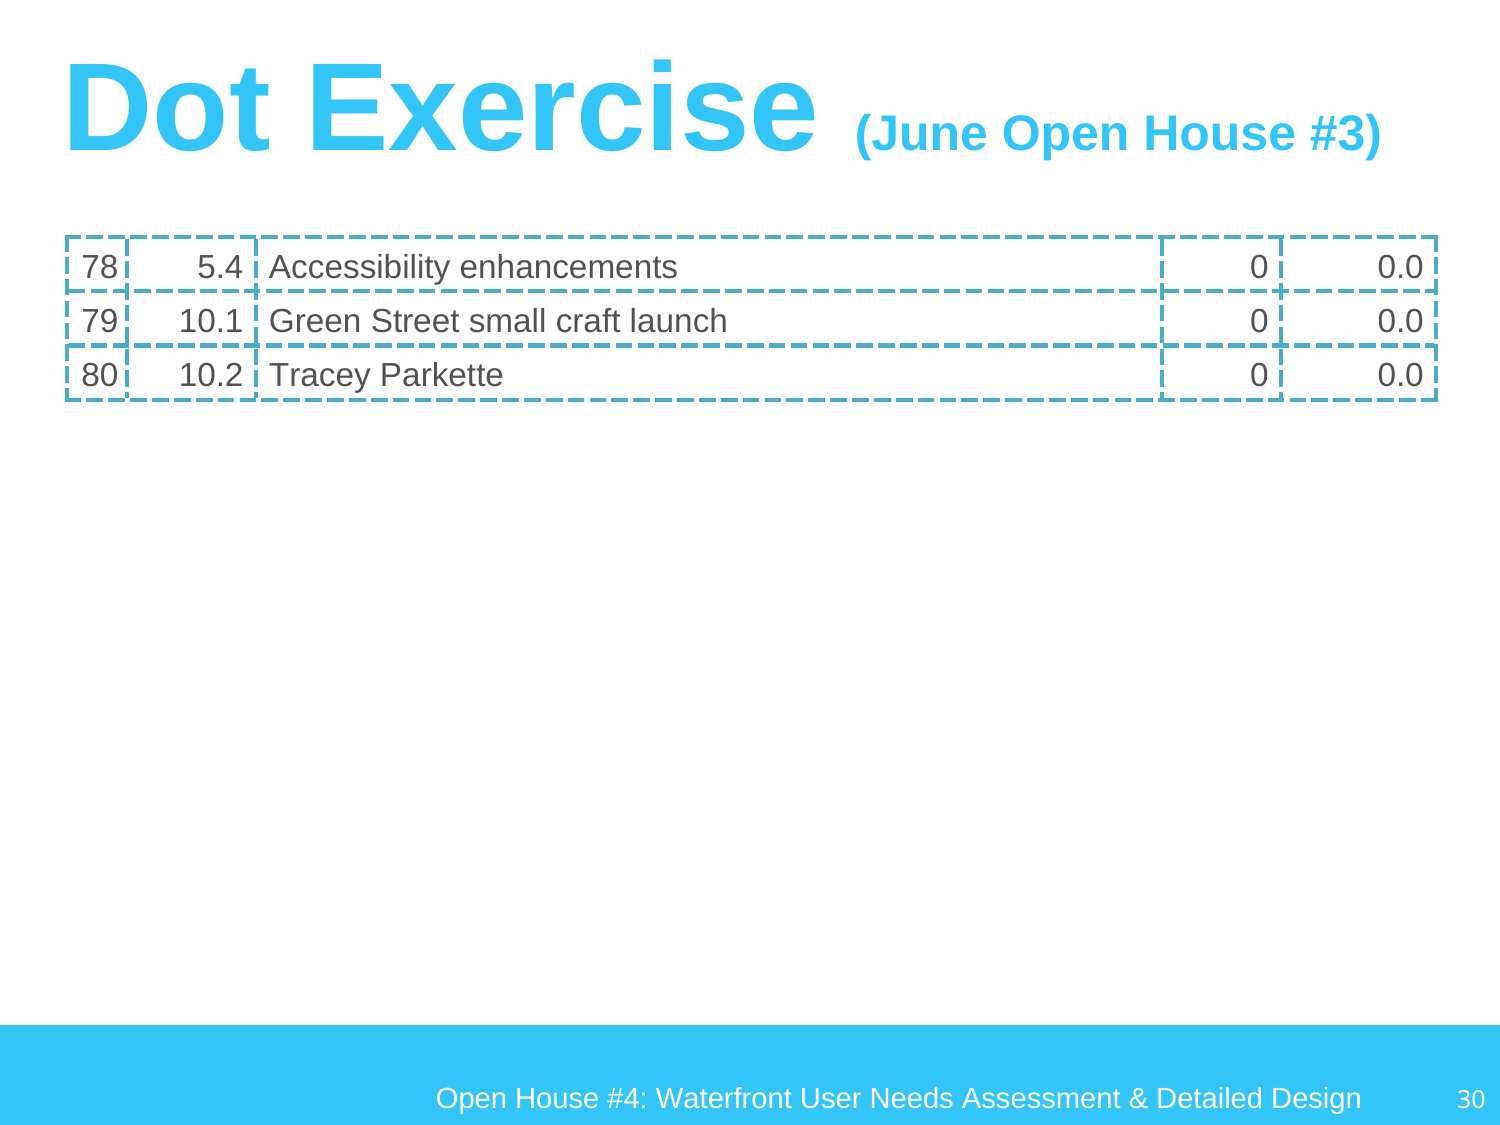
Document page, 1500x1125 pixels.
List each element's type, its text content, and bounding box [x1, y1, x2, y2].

table_cell 0.0 [1281, 343, 1436, 397]
table_cell 80 [67, 343, 127, 397]
table_cell Accessibility enhancements [256, 235, 1162, 289]
table_cell 5.4 [127, 235, 256, 289]
table_cell Tracey Parkette [256, 343, 1162, 397]
table_cell 0 [1162, 289, 1281, 343]
table_cell 78 [67, 235, 127, 289]
table_cell 0 [1162, 235, 1281, 289]
table_cell 10.2 [127, 343, 256, 397]
table_cell 0.0 [1281, 289, 1436, 343]
table_cell 10.1 [127, 289, 256, 343]
table_cell Green Street small craft launch [256, 289, 1162, 343]
table_cell 79 [67, 289, 127, 343]
table_cell 0 [1162, 343, 1281, 397]
table_cell 0.0 [1281, 235, 1436, 289]
